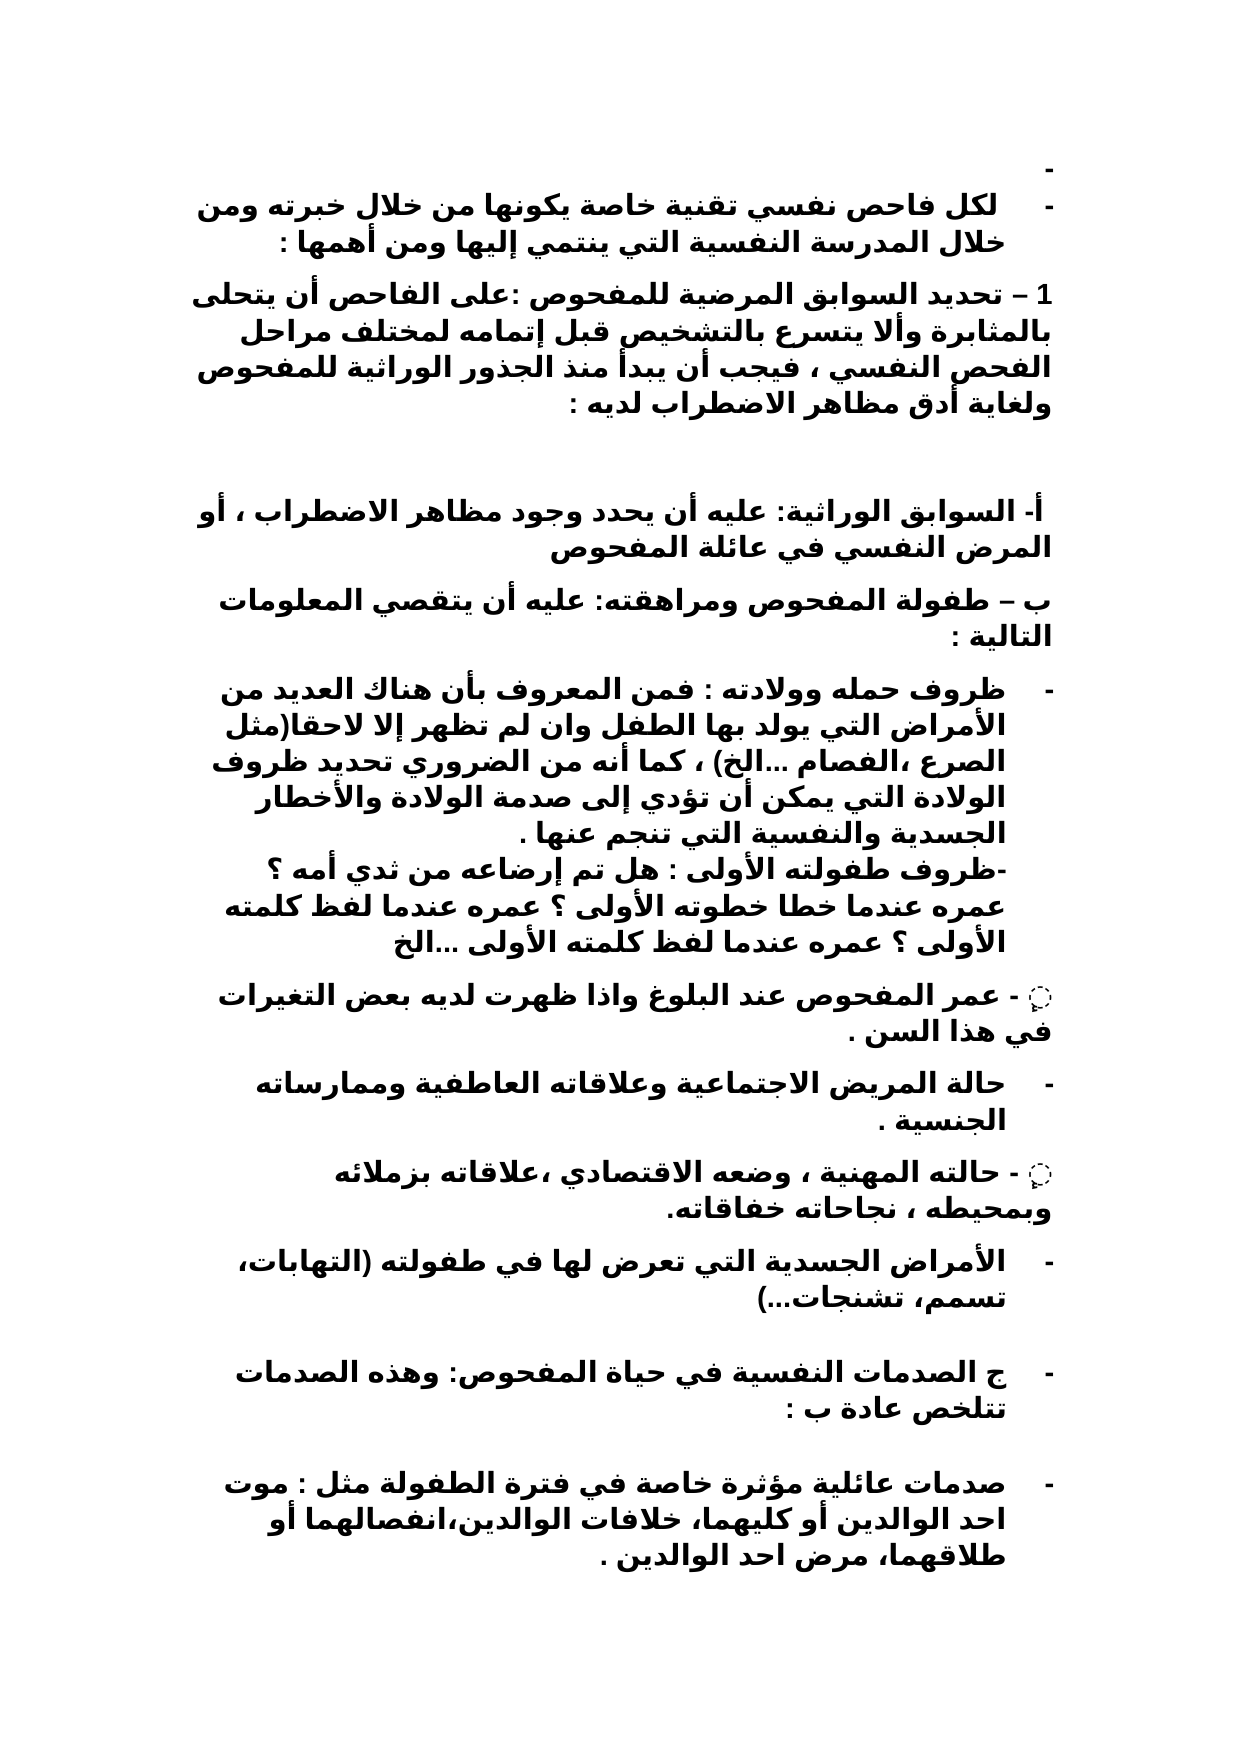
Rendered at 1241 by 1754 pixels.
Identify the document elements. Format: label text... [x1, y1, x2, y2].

text ٕ - حالته المهنية ، وضعه الاقتصادي ،علاقاته بزملائه وبمحيطه ، نجاحاته خفاقاته. [187, 1155, 1053, 1225]
list حالة المريض الاجتماعية وعلاقاته العاطفية وممارساته الجنسية . [187, 1066, 1044, 1136]
text أ- السوابق الوراثية: عليه أن يحدد وجود مظاهر الاضطراب ، أو المرض النفسي في عائلة المفحوص [187, 494, 1053, 563]
list الأمراض الجسدية التي تعرض لها في طفولته (التهابات، تسمم، تشنجات...) [187, 1244, 1044, 1314]
text ب – طفولة المفحوص ومراهقته: عليه أن يتقصي المعلومات التالية : [187, 583, 1053, 652]
text ٕ - عمر المفحوص عند البلوغ واذا ظهرت لديه بعض التغيرات في هذا السن . [187, 977, 1053, 1047]
list ج الصدمات النفسية في حياة المفحوص: وهذه الصدمات تتلخص عادة ب : [187, 1355, 1044, 1425]
list -ظروف طفولته الأولى : هل تم إرضاعه من ثدي أمه ؟ عمره عندما خطا خطوته الأولى ؟ عمره عندما لفظ كلمته الأولى ؟ عمره عندما لفظ كلمته الأولى ...الخ [187, 852, 1007, 958]
text 1 – تحديد السوابق المرضية للمفحوص :على الفاحص أن يتحلى بالمثابرة وألا يتسرع بالتشخيص قبل إتمامه لمختلف مراحل الفحص النفسي ، فيجب أن يبدأ منذ الجذور الوراثية للمفحوص ولغاية أدق مظاهر الاضطراب لديه : [187, 277, 1053, 419]
list ظروف حمله وولادته : فمن المعروف بأن هناك العديد من الأمراض التي يولد بها الطفل وان لم تظهر إلا لاحقا(مثل الصرع ،الفصام ...الخ) ، كما أنه من الضروري تحديد ظروف الولادة التي يمكن أن تؤدي إلى صدمة الولادة والأخطار الجسدية والنفسية التي تنجم عنها . [187, 672, 1044, 850]
list صدمات عائلية مؤثرة خاصة في فترة الطفولة مثل : موت احد الوالدين أو كليهما، خلافات الوالدين،انفصالهما أو طلاقهما، مرض احد الوالدين . [187, 1466, 1044, 1572]
list لكل فاحص نفسي تقنية خاصة يكونها من خلال خبرته ومن خلال المدرسة النفسية التي ينتمي إليها ومن أهمها : [187, 188, 1044, 258]
